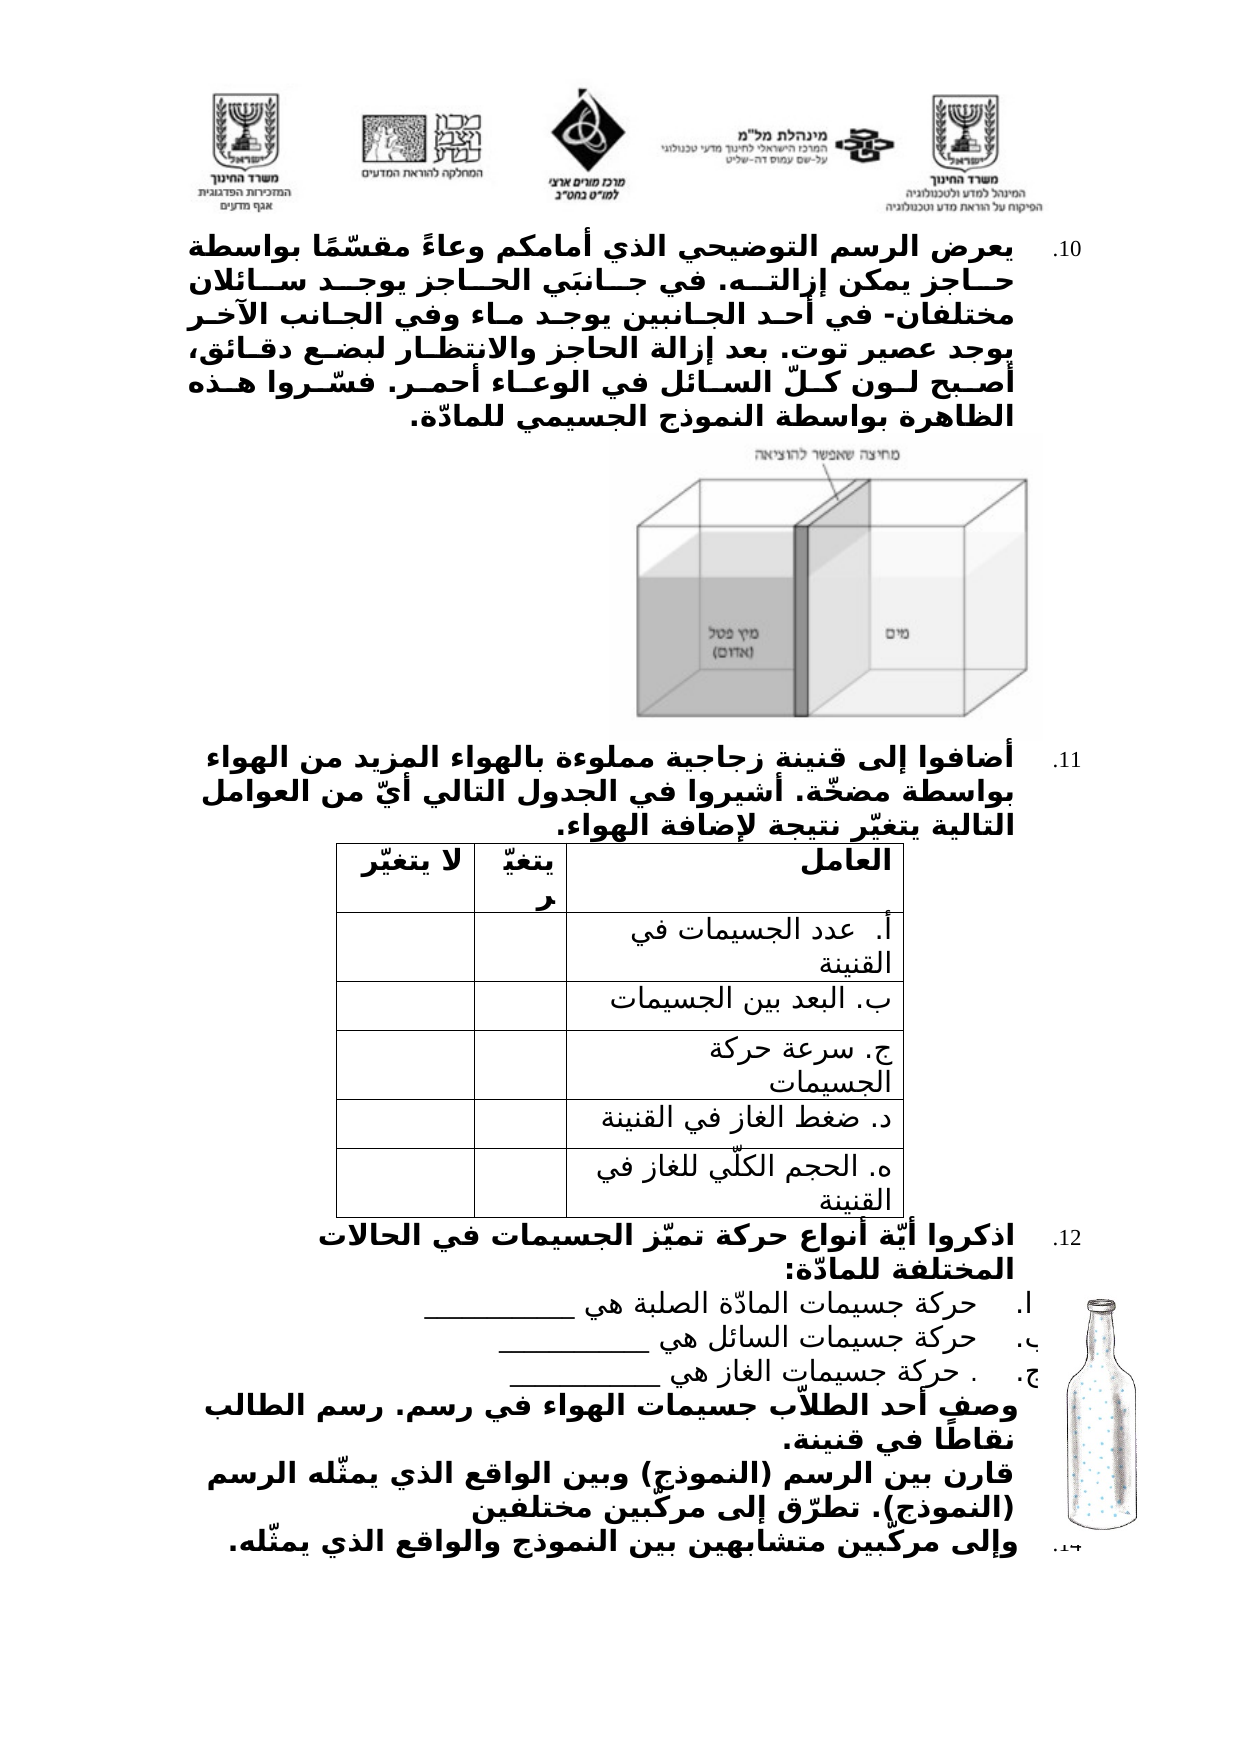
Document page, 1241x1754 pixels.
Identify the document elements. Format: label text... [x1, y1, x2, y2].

table_cell د. ضغط الغاز في القنينة [567, 1100, 903, 1148]
list وصف أحد الطلاّب جسيمات الهواء في رسم. رسم الطالب نقاطًا في قنينة. [187, 1388, 1037, 1456]
list حركة جسيمات المادّة الصلبة هي ____________ [187, 1286, 1015, 1320]
table_cell [337, 982, 474, 1030]
list يعرض الرسم التوضيحي الذي أمامكم وعاءً مقسّمًا بواسطة حاجز يمكن إزالته. في جانبَي الحاجز يوجد سائلان مختلفان- في أحد الجانبين يوجد ماء وفي الجانب الآخر يوجد عصير توت. بعد إزالة الحاجز والانتظار لبضع دقائق، أصبح لون كلّ السائل في الوعاء أحمر. فسّروا هذه الظاهرة بواسطة النموذج الجسيمي للمادّة. [187, 230, 1053, 433]
table_header يتغيّر [475, 844, 566, 912]
table_cell [475, 913, 566, 981]
table_cell ب. البعد بين الجسيمات [567, 982, 903, 1030]
table_cell [475, 982, 566, 1030]
list . حركة جسيمات الغاز هي ____________ [187, 1354, 1015, 1388]
table_cell [475, 1031, 566, 1099]
list أضافوا إلى قنينة زجاجية مملوءة بالهواء المزيد من الهواء بواسطة مضخّة. أشيروا في الجدول التالي أيّ من العوامل التالية يتغيّر نتيجة لإضافة الهواء. [187, 741, 1053, 843]
table_cell [475, 1149, 566, 1217]
list وإلى مركّبين متشابهين بين النموذج والواقع الذي يمثّله. [187, 1524, 1053, 1558]
table_cell أ. عدد الجسيمات في القنينة [567, 913, 903, 981]
list اذكروا أيّة أنواع حركة تميّز الجسيمات في الحالات المختلفة للمادّة: [187, 1218, 1053, 1286]
text قارن بين الرسم (النموذج) وبين الواقع الذي يمثّله الرسم (النموذج). تطرّق إلى مركّبين مختلفين [187, 1456, 1015, 1524]
table_cell [337, 1149, 474, 1217]
table_header لا يتغيّر [337, 844, 474, 912]
list حركة جسيمات السائل هي ____________ [187, 1320, 1015, 1354]
picture [187, 73, 1053, 230]
table_cell [475, 1100, 566, 1148]
table_cell [337, 913, 474, 981]
picture [607, 433, 1053, 741]
picture [1037, 1287, 1164, 1545]
table_cell ج. سرعة حركة الجسيمات [567, 1031, 903, 1099]
table_cell [337, 1100, 474, 1148]
table_cell [337, 1031, 474, 1099]
table_header العامل [567, 844, 903, 912]
table_cell ه. الحجم الكلّي للغاز في القنينة [567, 1149, 903, 1217]
